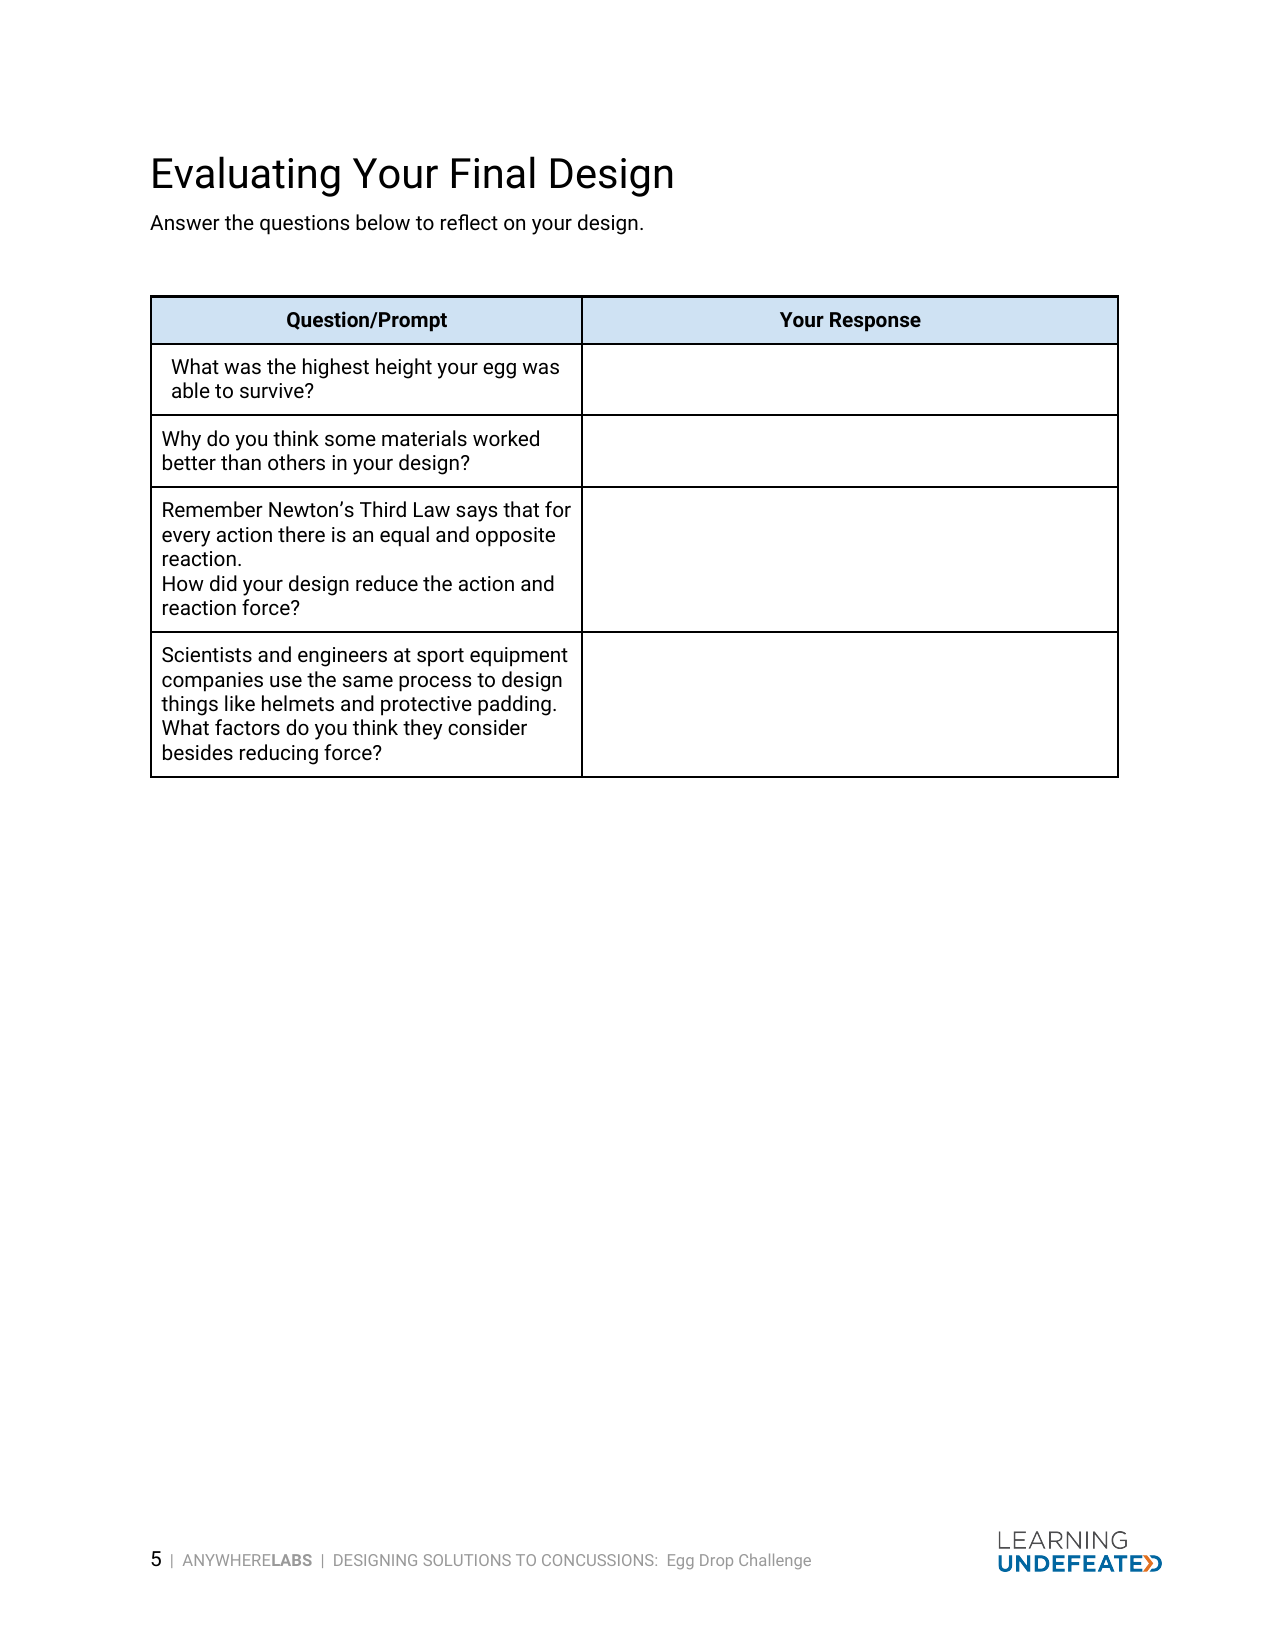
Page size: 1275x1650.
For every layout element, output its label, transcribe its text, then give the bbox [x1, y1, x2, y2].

table_cell [583, 416, 1117, 486]
table_cell Scientists and engineers at sport equipment companies use the same process to design things like helmets and protective padding. What factors do you think they consider besides reducing force? [152, 633, 581, 776]
table_cell [583, 633, 1117, 776]
table_header Your Response [583, 298, 1117, 343]
table_cell What was the highest height your egg was able to survive? [152, 345, 581, 414]
table_cell [583, 488, 1117, 631]
subtitle Evaluating Your Final Design [150, 150, 1125, 199]
picture [998, 1531, 1162, 1572]
table_cell [583, 345, 1117, 414]
table_cell Remember Newton’s Third Law says that for every action there is an equal and opposite reaction. How did your design reduce the action and reaction force? [152, 488, 581, 631]
table_cell Why do you think some materials worked better than others in your design? [152, 416, 581, 486]
text Answer the questions below to reflect on your design. [150, 211, 1125, 236]
table_header Question/Prompt [152, 298, 581, 343]
